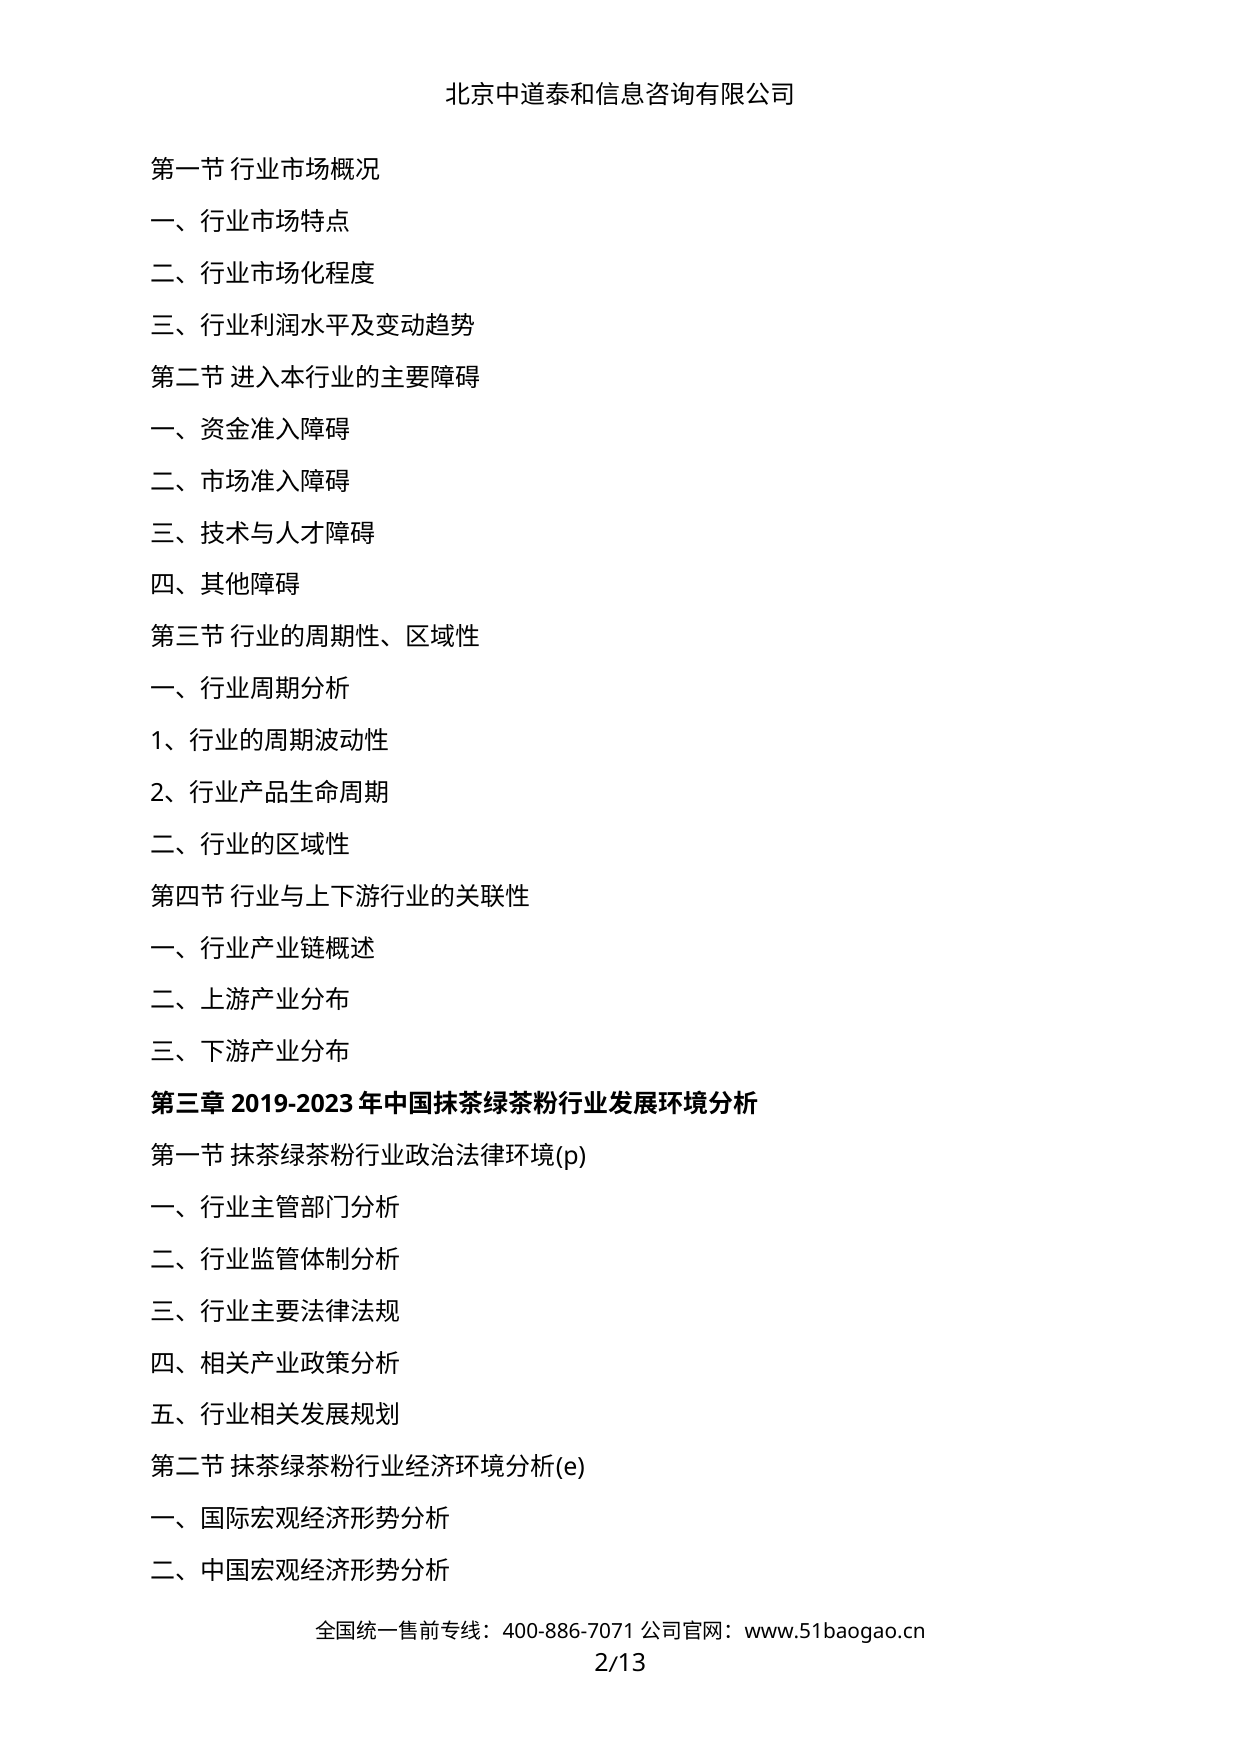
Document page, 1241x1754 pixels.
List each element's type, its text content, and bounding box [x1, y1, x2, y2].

text 三、下游产业分布 [150, 1032, 1090, 1068]
text 四、相关产业政策分析 [150, 1343, 1090, 1379]
text 第三节 行业的周期性、区域性 [150, 617, 1090, 653]
text 二、行业的区域性 [150, 824, 1090, 861]
text 一、资金准入障碍 [150, 409, 1090, 446]
text 一、行业产业链概述 [150, 928, 1090, 964]
text 三、行业主要法律法规 [150, 1291, 1090, 1327]
text 二、上游产业分布 [150, 980, 1090, 1016]
text 一、行业主管部门分析 [150, 1187, 1090, 1224]
text 第二节 抹茶绿茶粉行业经济环境分析(e) [150, 1447, 1090, 1483]
text 三、行业利润水平及变动趋势 [150, 306, 1090, 342]
text 一、行业市场特点 [150, 202, 1090, 238]
text 第一节 行业市场概况 [150, 150, 1090, 186]
text 四、其他障碍 [150, 565, 1090, 601]
text 三、技术与人才障碍 [150, 513, 1090, 549]
text 第四节 行业与上下游行业的关联性 [150, 876, 1090, 912]
text 二、行业市场化程度 [150, 254, 1090, 290]
text 1、行业的周期波动性 [150, 721, 1090, 757]
text 第一节 抹茶绿茶粉行业政治法律环境(p) [150, 1136, 1090, 1172]
text 第二节 进入本行业的主要障碍 [150, 357, 1090, 394]
text 第三章 2019-2023年中国抹茶绿茶粉行业发展环境分析 [150, 1084, 1090, 1120]
text 二、中国宏观经济形势分析 [150, 1551, 1090, 1587]
text 二、行业监管体制分析 [150, 1239, 1090, 1276]
text 二、市场准入障碍 [150, 461, 1090, 497]
text 一、国际宏观经济形势分析 [150, 1499, 1090, 1535]
text 五、行业相关发展规划 [150, 1395, 1090, 1431]
text 一、行业周期分析 [150, 669, 1090, 705]
text 2、行业产品生命周期 [150, 772, 1090, 809]
